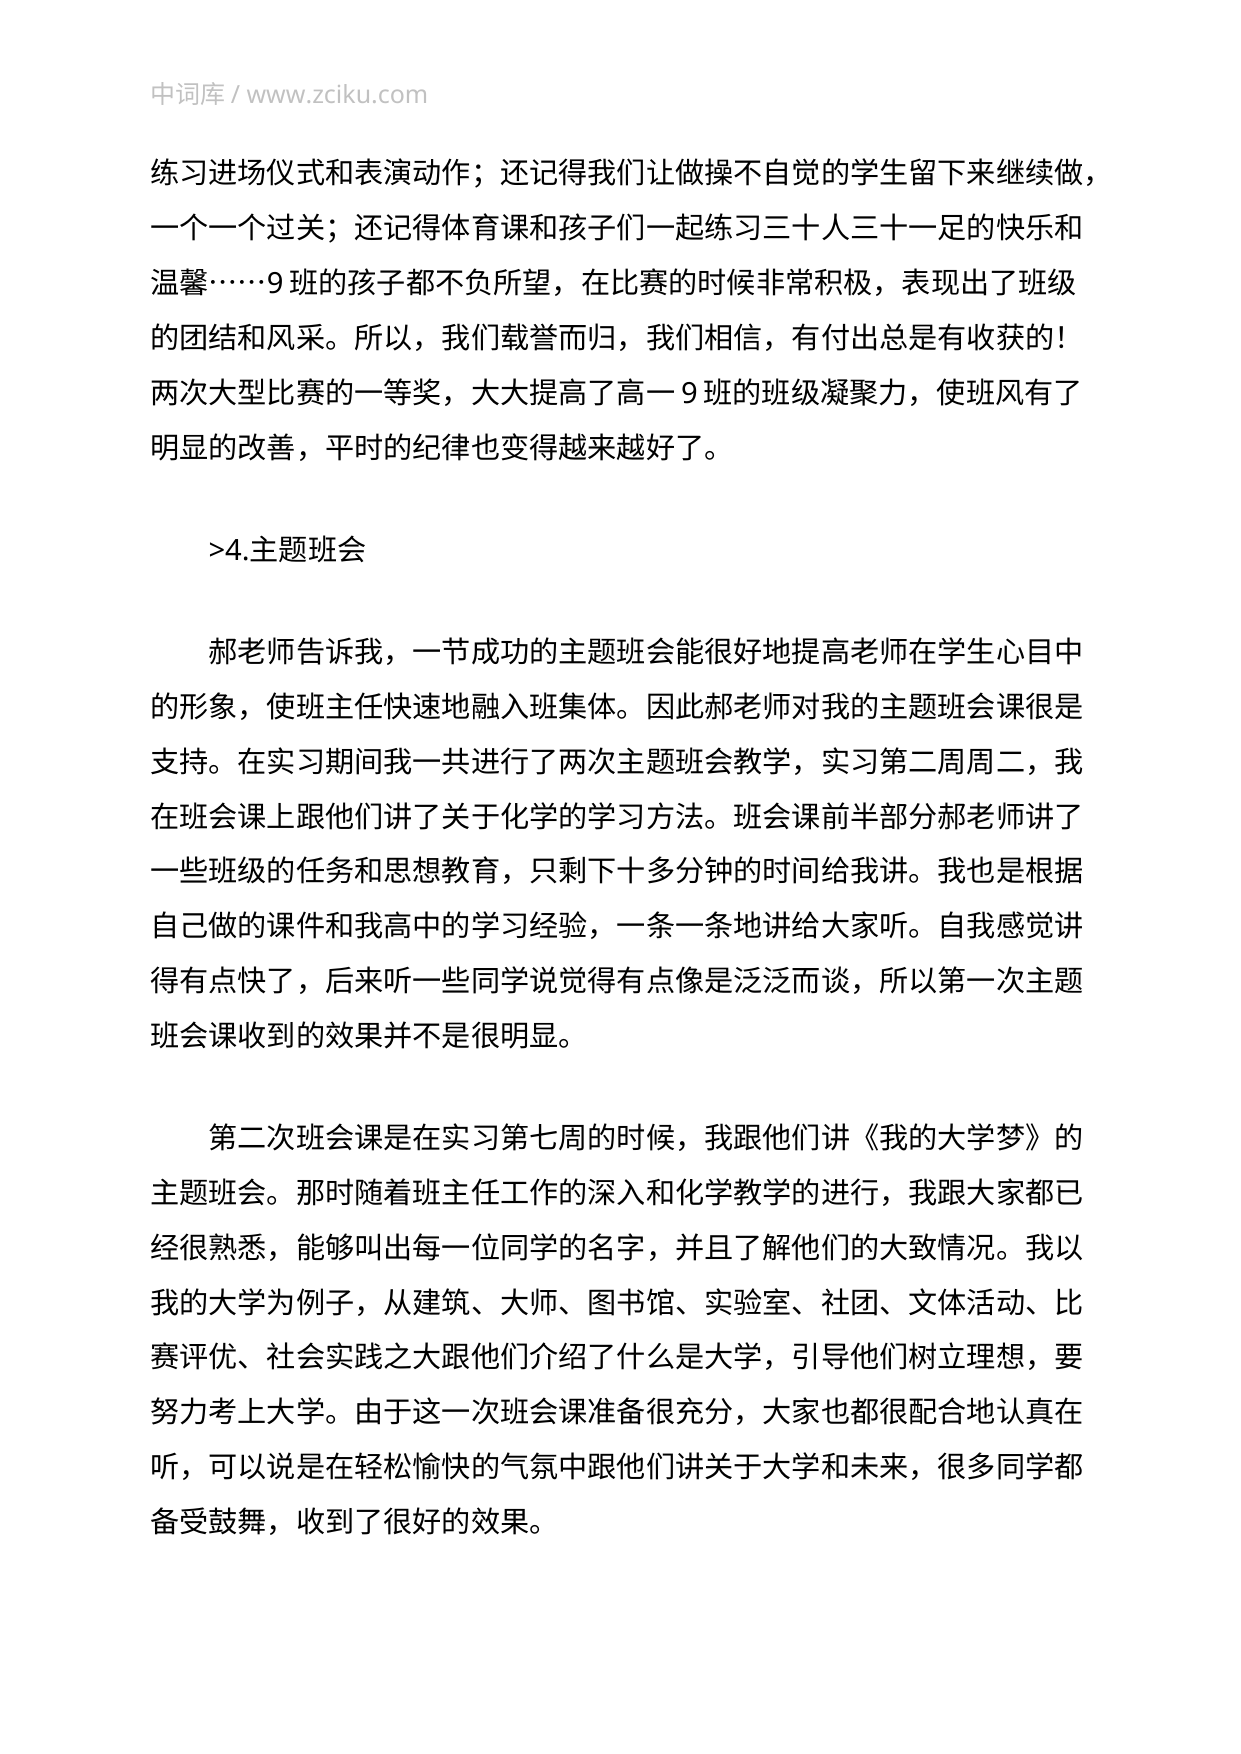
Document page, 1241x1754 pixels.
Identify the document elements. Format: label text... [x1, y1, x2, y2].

text 第二次班会课是在实习第七周的时候，我跟他们讲《我的大学梦》的主题班会。那时随着班主任工作的深入和化学教学的进行，我跟大家都已经很熟悉，能够叫出每一位同学的名字，并且了解他们的大致情况。我以我的大学为例子，从建筑、大师、图书馆、实验室、社团、文体活动、比赛评优、社会实践之大跟他们介绍了什么是大学，引导他们树立理想，要努力考上大学。由于这一次班会课准备很充分，大家也都很配合地认真在听，可以说是在轻松愉快的气氛中跟他们讲关于大学和未来，很多同学都备受鼓舞，收到了很好的效果。 [150, 1114, 1090, 1541]
text >4.主题班会 [150, 526, 1090, 569]
text 郝老师告诉我，一节成功的主题班会能很好地提高老师在学生心目中的形象，使班主任快速地融入班集体。因此郝老师对我的主题班会课很是支持。在实习期间我一共进行了两次主题班会教学，实习第二周周二，我在班会课上跟他们讲了关于化学的学习方法。班会课前半部分郝老师讲了一些班级的任务和思想教育，只剩下十多分钟的时间给我讲。我也是根据自己做的课件和我高中的学习经验，一条一条地讲给大家听。自我感觉讲得有点快了，后来听一些同学说觉得有点像是泛泛而谈，所以第一次主题班会课收到的效果并不是很明显。 [150, 628, 1090, 1055]
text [150, 150, 1090, 467]
